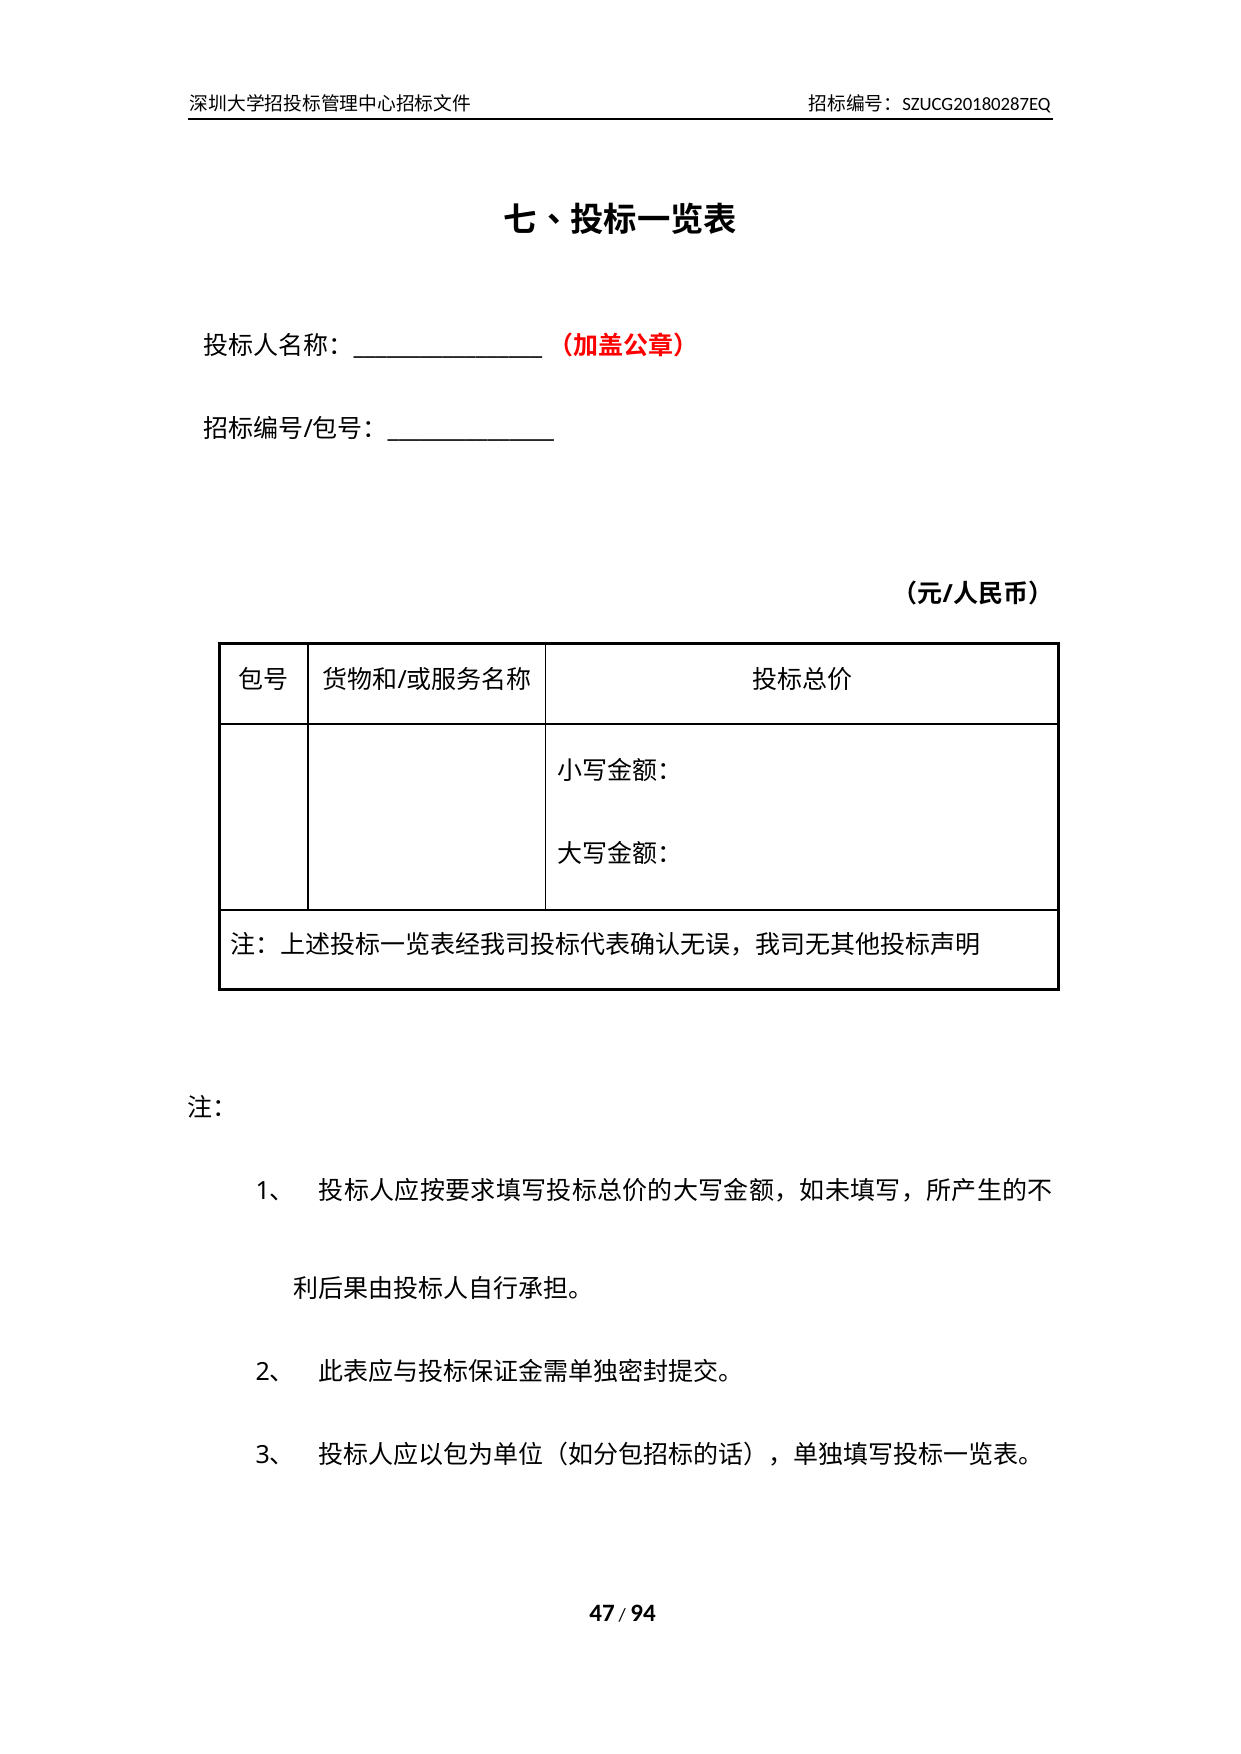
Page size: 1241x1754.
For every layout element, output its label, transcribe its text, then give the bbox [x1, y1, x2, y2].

list 投标人应以包为单位（如分包招标的话），单独填写投标一览表。 [255, 1420, 1053, 1485]
text 招标编号/包号：_______________ [203, 394, 1053, 459]
text 投标人名称：_________________ （加盖公章） [203, 311, 1053, 376]
text （元/人民币） [187, 559, 1053, 624]
table_cell 小写金额： 大写金额： [546, 725, 1057, 909]
table_header 包号 [221, 645, 307, 723]
subtitle 七、投标一览表 [187, 186, 1053, 251]
table_header 投标总价 [546, 645, 1057, 723]
table_cell 注：上述投标一览表经我司投标代表确认无误，我司无其他投标声明 [221, 911, 1057, 988]
list 投标人应按要求填写投标总价的大写金额，如未填写，所产生的不利后果由投标人自行承担。 [255, 1156, 1053, 1319]
table_cell [309, 725, 545, 909]
table_cell [221, 725, 307, 909]
list 此表应与投标保证金需单独密封提交。 [255, 1337, 1053, 1402]
text 注： [100, 1073, 1053, 1138]
table_header 货物和/或服务名称 [309, 645, 545, 723]
